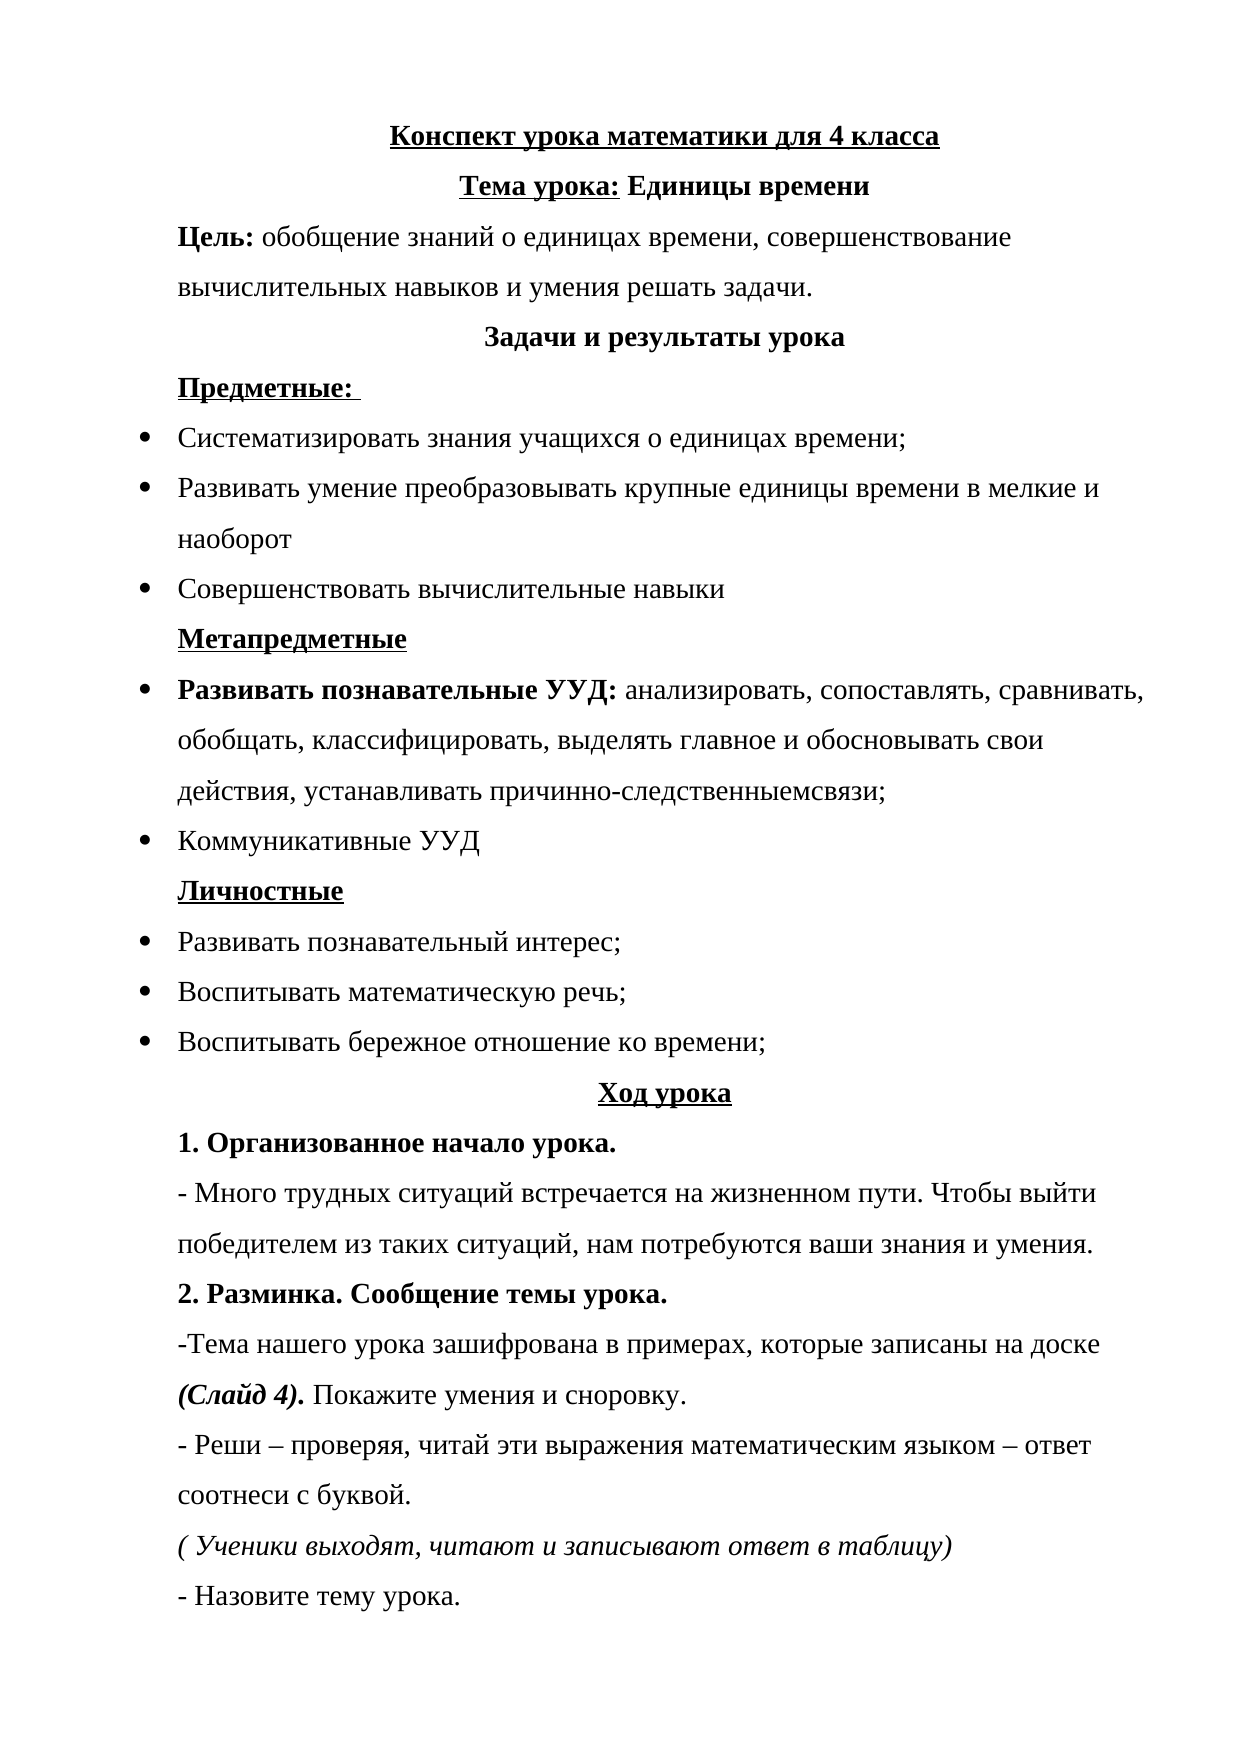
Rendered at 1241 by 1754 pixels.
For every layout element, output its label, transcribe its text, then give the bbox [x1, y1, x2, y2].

text Предметные: [177, 370, 1152, 403]
list Развивать умение преобразовывать крупные единицы времени в мелкие и наоборот [140, 470, 1152, 554]
text - Много трудных ситуаций встречается на жизненном пути. Чтобы выйти победителем из таких ситуаций, нам потребуются ваши знания и умения. [177, 1176, 1152, 1259]
list Совершенствовать вычислительные навыки [140, 571, 1152, 605]
text Тема урока: Единицы времени [177, 168, 1152, 202]
list Воспитывать бережное отношение ко времени; [140, 1024, 1152, 1058]
text - Назовите тему урока. [177, 1578, 1152, 1612]
text Цель: обобщение знаний о единицах времени, совершенствование вычислительных навыков и умения решать задачи. [177, 219, 1152, 303]
list Развивать познавательный интерес; [140, 924, 1152, 957]
text Ход урока [177, 1075, 1152, 1108]
list Воспитывать математическую речь; [140, 974, 1152, 1008]
list Систематизировать знания учащихся о единицах времени; [140, 420, 1152, 454]
list Коммуникативные УУД [140, 823, 1152, 857]
text ( Ученики выходят, читают и записывают ответ в таблицу) [177, 1528, 1152, 1561]
text Метапредметные [177, 622, 1152, 655]
text - Реши – проверяя, читай эти выражения математическим языком – ответ соотнеси с буквой. [177, 1427, 1152, 1511]
text Личностные [177, 873, 1152, 907]
text 1. Организованное начало урока. [177, 1125, 1152, 1159]
list Развивать познавательные УУД: анализировать, сопоставлять, сравнивать, обобщать, классифицировать, выделять главное и обосновывать свои действия, устанавливать причинно-следственныемсвязи; [140, 672, 1152, 806]
text 2. Разминка. Сообщение темы урока. [177, 1276, 1152, 1310]
text Конспект урока математики для 4 класса [177, 118, 1152, 152]
text Задачи и результаты урока [177, 319, 1152, 353]
text -Тема нашего урока зашифрована в примерах, которые записаны на доске (Слайд 4). Покажите умения и сноровку. [177, 1326, 1152, 1410]
